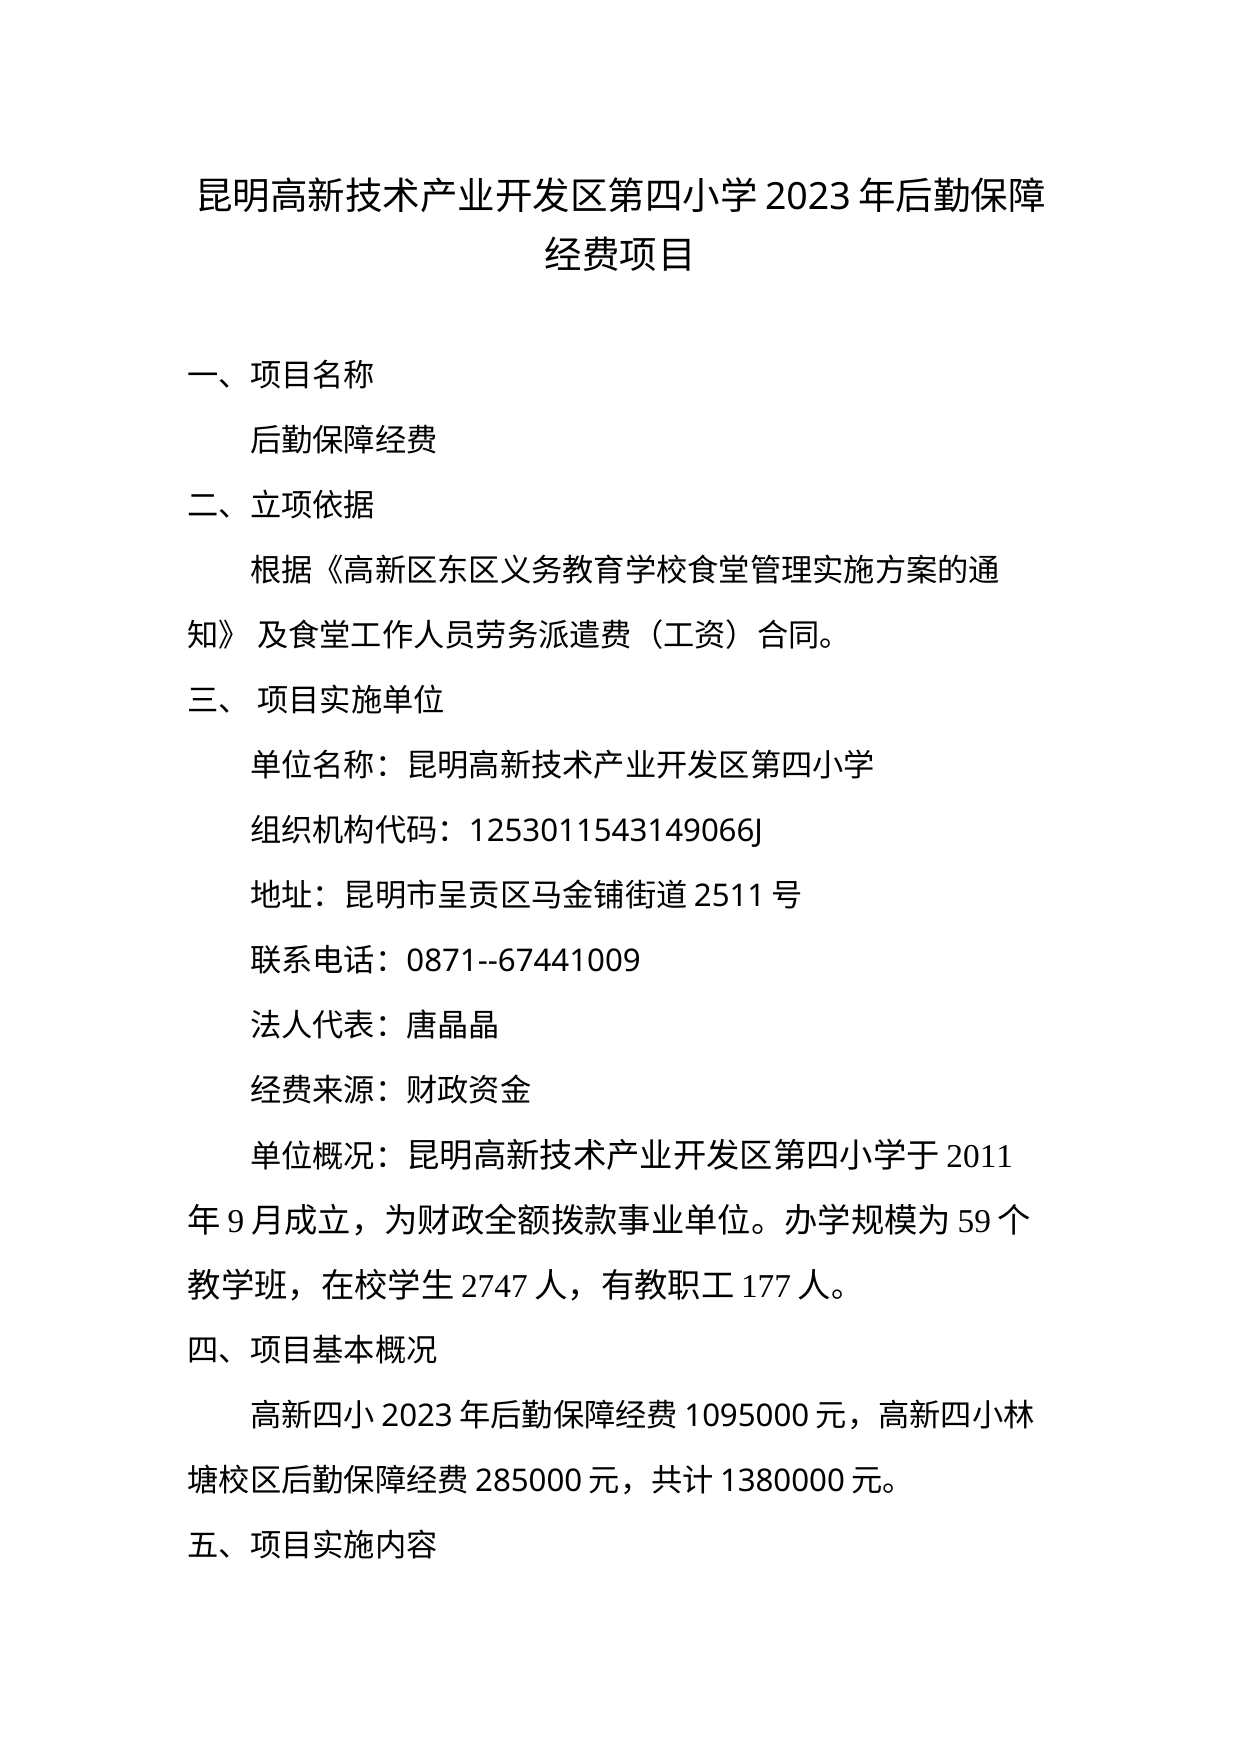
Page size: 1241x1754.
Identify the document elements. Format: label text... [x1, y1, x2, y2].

list 五、项目实施内容 [187, 1510, 1053, 1575]
list 四、项目基本概况 [187, 1315, 1053, 1380]
text 昆明高新技术产业开发区第四小学2023年后勤保障经费项目 [187, 162, 1053, 281]
list 根据《高新区东区义务教育学校食堂管理实施方案的通知》 及食堂工作人员劳务派遣费（工资）合同。 [187, 535, 1053, 665]
list 高新四小2023年后勤保障经费1095000元，高新四小林塘校区后勤保障经费285000元，共计1380000元。 [187, 1380, 1053, 1510]
text 地址：昆明市呈贡区马金铺街道2511号 [187, 860, 1053, 925]
list 一、项目名称 [187, 340, 1053, 405]
text 经费来源：财政资金 [187, 1055, 1053, 1120]
list 三、 项目实施单位 [187, 665, 1053, 730]
text 组织机构代码：1253011543149066J [187, 795, 1053, 860]
text 联系电话：0871--67441009 [187, 925, 1053, 990]
list 立项依据 [187, 470, 1053, 535]
text 单位名称：昆明高新技术产业开发区第四小学 [187, 730, 1053, 795]
text 法人代表：唐晶晶 [187, 990, 1053, 1055]
text 单位概况：昆明高新技术产业开发区第四小学于2011年9月成立，为财政全额拨款事业单位。办学规模为59个教学班，在校学生2747人，有教职工177人。 [187, 1120, 1053, 1315]
list 后勤保障经费 [187, 405, 1053, 470]
